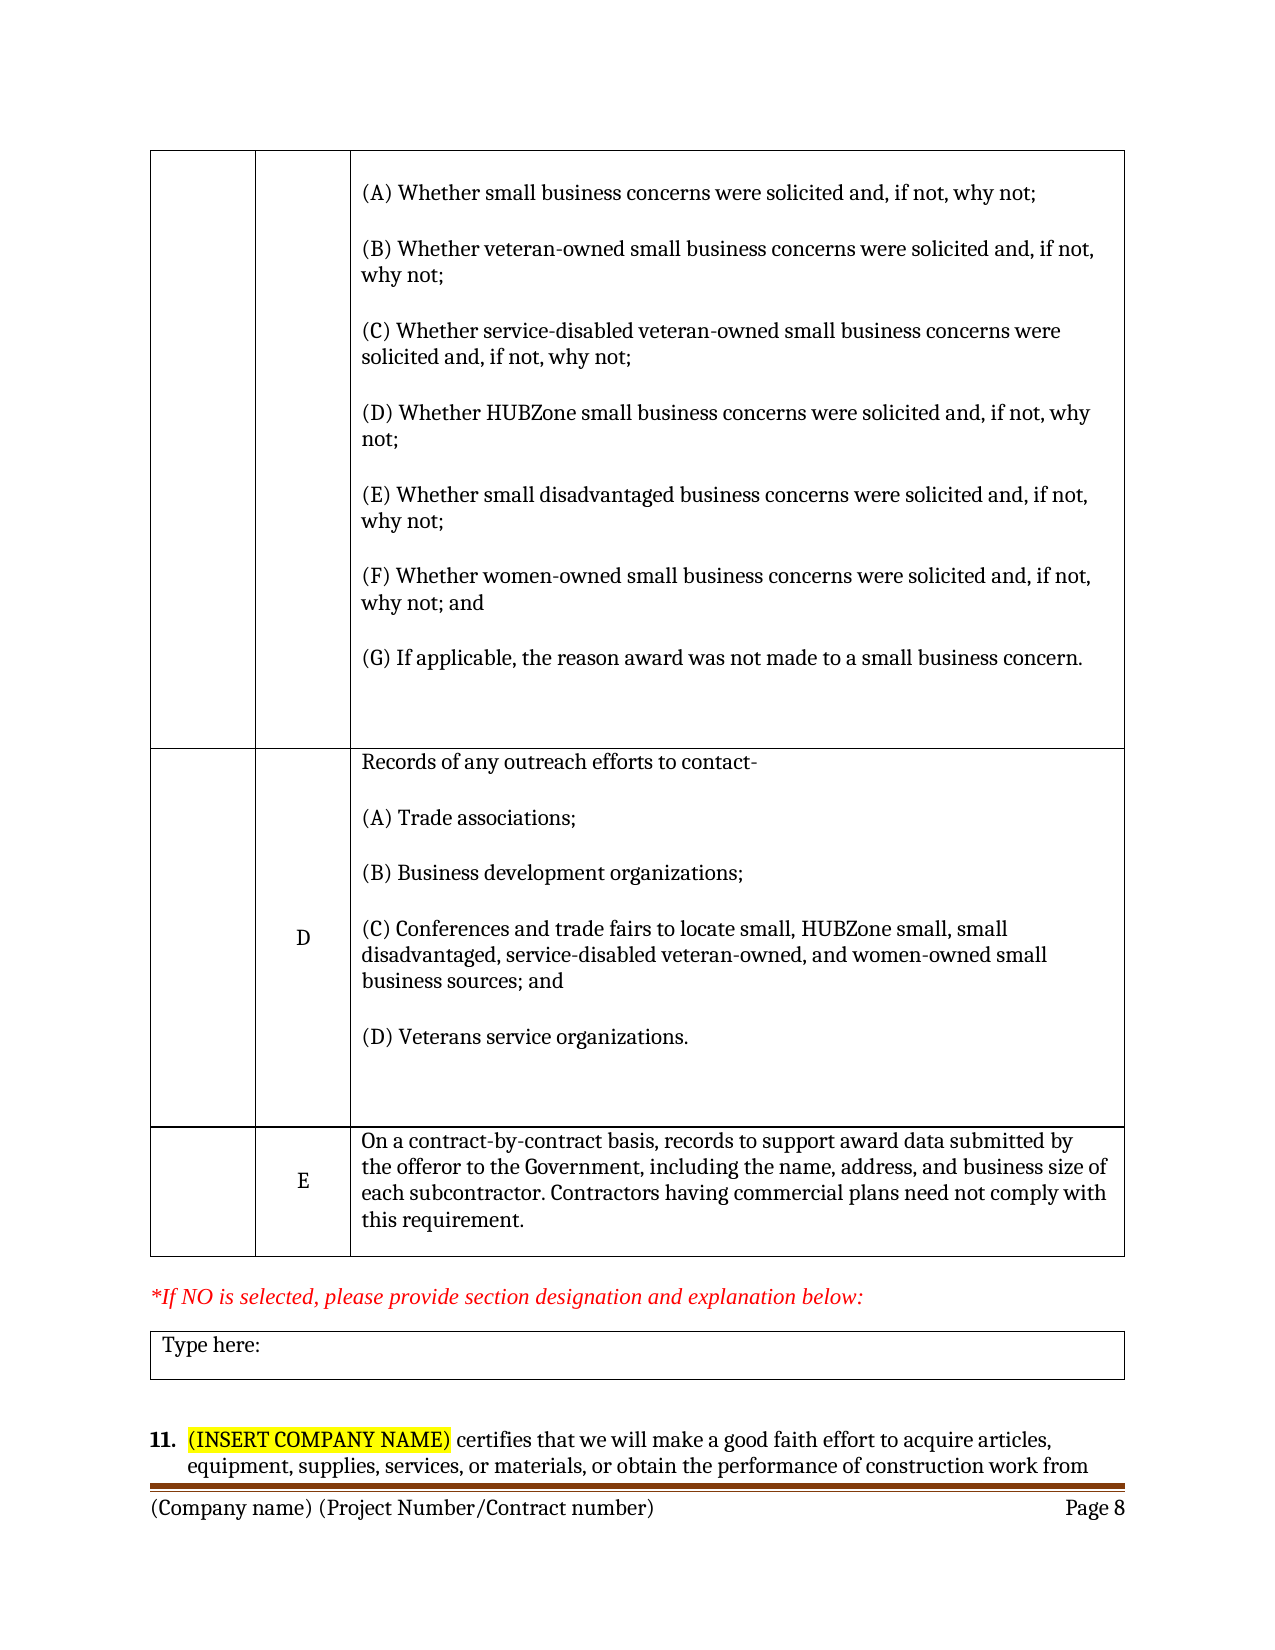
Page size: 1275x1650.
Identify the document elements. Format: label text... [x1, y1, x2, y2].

table_cell Records of any outreach efforts to contact- (A) Trade associations; (B) Business development organizations; (C) Conferences and trade fairs to locate small, HUBZone small, small disadvantaged, service-disabled veteran-owned, and women-owned small business sources; and (D) Veterans service organizations. [351, 749, 1124, 1126]
table_cell [151, 749, 255, 1126]
table_cell E [256, 1128, 350, 1256]
table_header Type here: [151, 1332, 1124, 1379]
table_cell [151, 151, 255, 748]
table_cell [151, 1128, 255, 1256]
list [150, 1427, 1125, 1480]
table_cell On a contract-by-contract basis, records to support award data submitted by the offeror to the Government, including the name, address, and business size of each subcontractor. Contractors having commercial plans need not comply with this requirement. [351, 1128, 1124, 1256]
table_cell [351, 151, 1124, 748]
table_cell D [256, 749, 350, 1126]
text *If NO is selected, please provide section designation and explanation below: [150, 1257, 1125, 1310]
table_cell C [256, 151, 350, 748]
